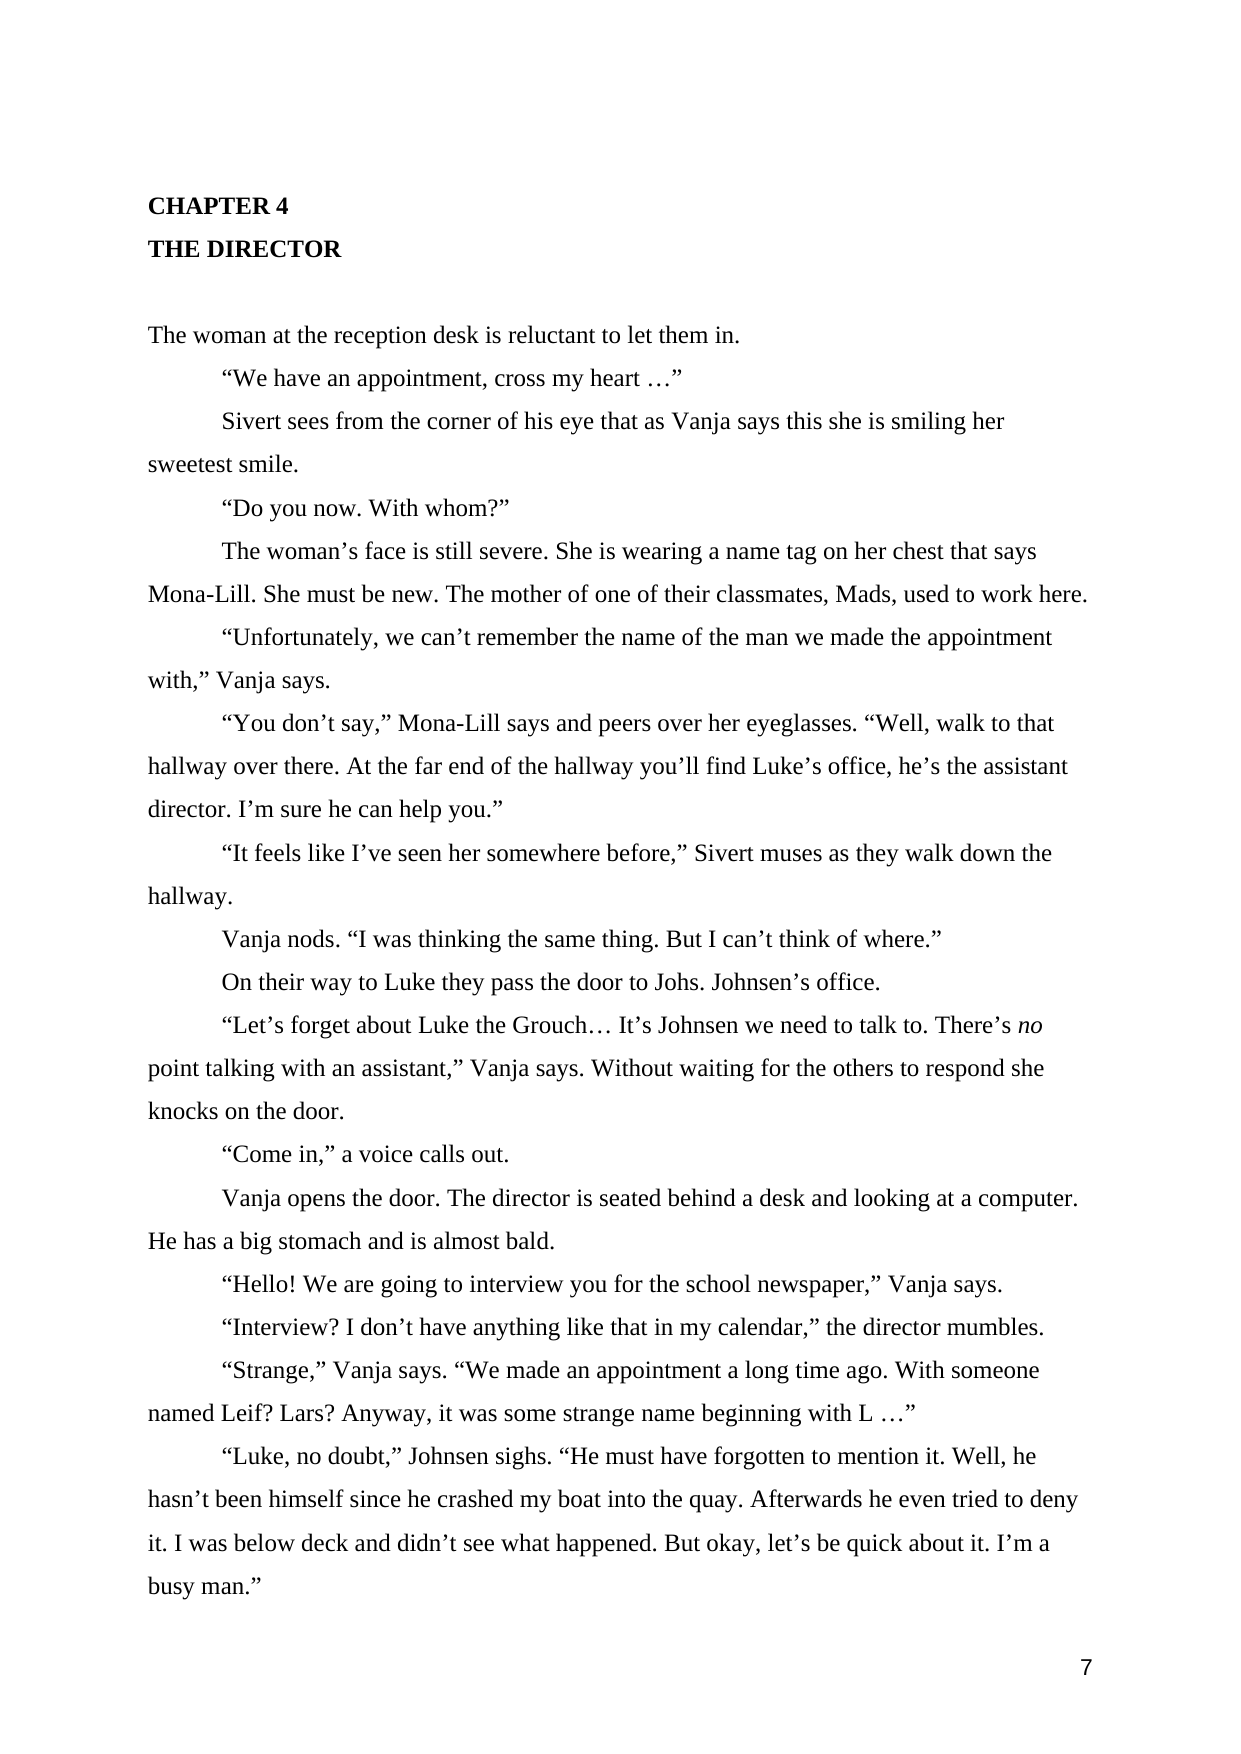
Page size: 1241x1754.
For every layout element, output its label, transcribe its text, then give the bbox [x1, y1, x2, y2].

text The woman’s face is still severe. She is wearing a name tag on her chest that says Mona-Lill. She must be new. The mother of one of their classmates, Mads, used to work here. [148, 536, 1093, 608]
text “Strange,” Vanja says. “We made an appointment a long time ago. With someone named Leif? Lars? Anyway, it was some strange name beginning with L …” [148, 1355, 1093, 1427]
text The woman at the reception desk is reluctant to let them in. [148, 320, 1093, 349]
text “You don’t say,” Mona-Lill says and peers over her eyeglasses. “Well, walk to that hallway over there. At the far end of the hallway you’ll find Luke’s office, he’s the assistant director. I’m sure he can help you.” [148, 708, 1093, 823]
text THE DIRECTOR [148, 234, 1093, 263]
text “Come in,” a voice calls out. [148, 1139, 1093, 1168]
text “Unfortunately, we can’t remember the name of the man we made the appointment with,” Vanja says. [148, 622, 1093, 694]
text “Luke, no doubt,” Johnsen sighs. “He must have forgotten to mention it. Well, he hasn’t been himself since he crashed my boat into the quay. Afterwards he even tried to deny it. I was below deck and didn’t see what happened. But okay, let’s be quick about it. I’m a busy man.” [148, 1441, 1093, 1599]
text Sivert sees from the corner of his eye that as Vanja says this she is smiling her sweetest smile. [148, 406, 1093, 478]
text On their way to Luke they pass the door to Johs. Johnsen’s office. [148, 967, 1093, 996]
text Vanja opens the door. The director is seated behind a desk and looking at a computer. He has a big stomach and is almost bald. [148, 1183, 1093, 1254]
text “We have an appointment, cross my heart …” [148, 363, 1093, 392]
text Vanja nods. “I was thinking the same thing. But I can’t think of where.” [148, 924, 1093, 953]
text “Interview? I don’t have anything like that in my calendar,” the director mumbles. [148, 1312, 1093, 1341]
text “Let’s forget about Luke the Grouch… It’s Johnsen we need to talk to. There’s no point talking with an assistant,” Vanja says. Without waiting for the others to respond she knocks on the door. [148, 1010, 1093, 1125]
text “Hello! We are going to interview you for the school newspaper,” Vanja says. [148, 1269, 1093, 1298]
text CHAPTER 4 [148, 191, 1093, 219]
text “Do you now. With whom?” [148, 493, 1093, 521]
text “It feels like I’ve seen her somewhere before,” Sivert muses as they walk down the hallway. [148, 838, 1093, 909]
